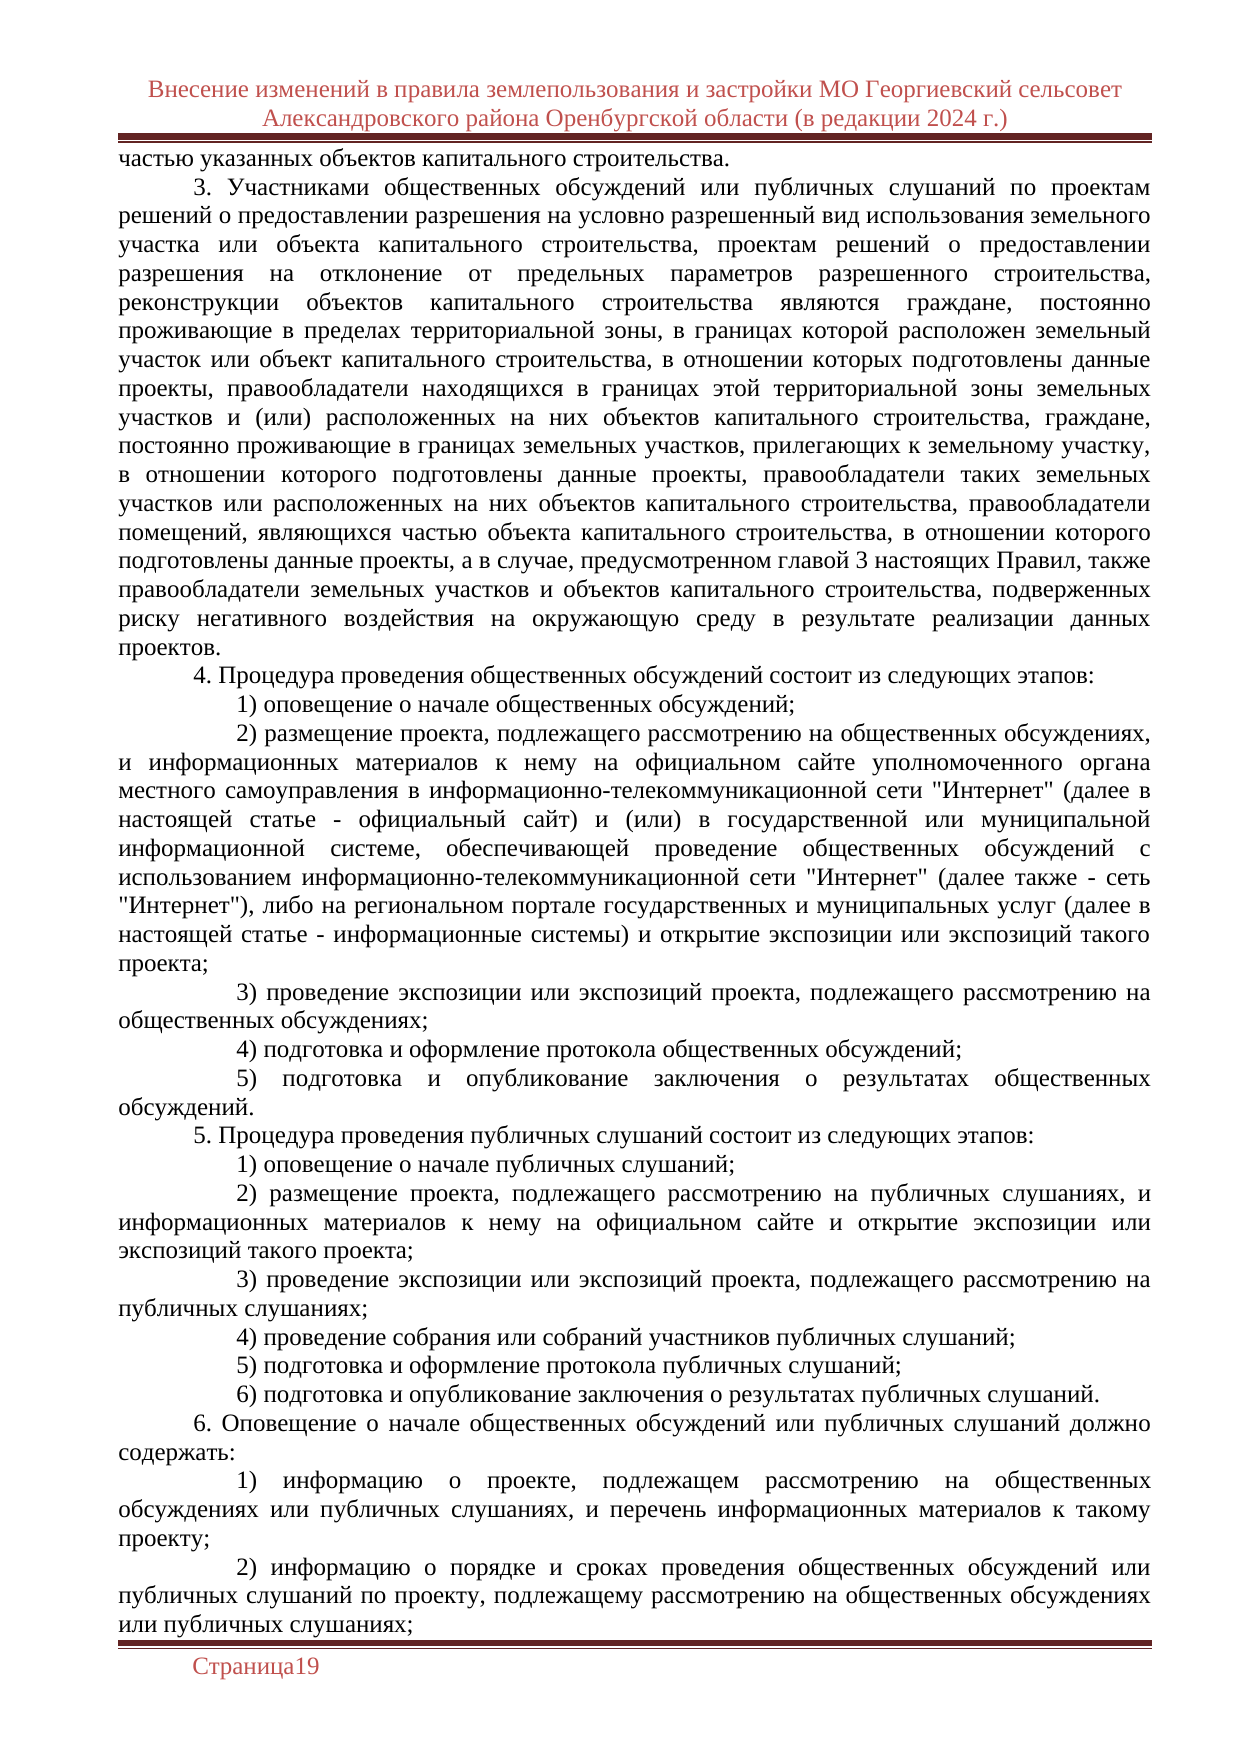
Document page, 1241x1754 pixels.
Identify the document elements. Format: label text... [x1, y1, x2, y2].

text 5) подготовка и опубликование заключения о результатах общественных обсуждений. [118, 1063, 1152, 1120]
text 5) подготовка и оформление протокола публичных слушаний; [118, 1350, 1152, 1379]
text 1) информацию о проекте, подлежащем рассмотрению на общественных обсуждениях или публичных слушаниях, и перечень информационных материалов к такому проекту; [118, 1465, 1152, 1552]
text 4) подготовка и оформление протокола общественных обсуждений; [118, 1034, 1152, 1063]
text 3) проведение экспозиции или экспозиций проекта, подлежащего рассмотрению на общественных обсуждениях; [118, 977, 1152, 1034]
text 1) оповещение о начале общественных обсуждений; [118, 689, 1152, 718]
text 6. Оповещение о начале общественных обсуждений или публичных слушаний должно содержать: [118, 1408, 1152, 1465]
text 6) подготовка и опубликование заключения о результатах публичных слушаний. [118, 1379, 1152, 1408]
text 2) информацию о порядке и сроках проведения общественных обсуждений или публичных слушаний по проекту, подлежащему рассмотрению на общественных обсуждениях или публичных слушаниях; [118, 1552, 1152, 1638]
text 3. Участниками общественных обсуждений или публичных слушаний по проектам решений о предоставлении разрешения на условно разрешенный вид использования земельного участка или объекта капитального строительства, проектам решений о предоставлении разрешения на отклонение от предельных параметров разрешенного строительства, реконструкции объектов капитального строительства являются граждане, постоянно проживающие в пределах территориальной зоны, в границах которой расположен земельный участок или объект капитального строительства, в отношении которых подготовлены данные проекты, правообладатели находящихся в границах этой территориальной зоны земельных участков и (или) расположенных на них объектов капитального строительства, граждане, постоянно проживающие в границах земельных участков, прилегающих к земельному участку, в отношении которого подготовлены данные проекты, правообладатели таких земельных участков или расположенных на них объектов капитального строительства, правообладатели помещений, являющихся частью объекта капитального строительства, в отношении которого подготовлены данные проекты, а в случае, предусмотренном главой 3 настоящих Правил, также правообладатели земельных участков и объектов капитального строительства, подверженных риску негативного воздействия на окружающую среду в результате реализации данных проектов. [118, 172, 1152, 660]
text 4. Процедура проведения общественных обсуждений состоит из следующих этапов: [118, 660, 1152, 689]
text 2) размещение проекта, подлежащего рассмотрению на публичных слушаниях, и информационных материалов к нему на официальном сайте и открытие экспозиции или экспозиций такого проекта; [118, 1178, 1152, 1264]
text 1) оповещение о начале публичных слушаний; [118, 1149, 1152, 1178]
text 3) проведение экспозиции или экспозиций проекта, подлежащего рассмотрению на публичных слушаниях; [118, 1264, 1152, 1322]
text 4) проведение собрания или собраний участников публичных слушаний; [118, 1322, 1152, 1350]
text 5. Процедура проведения публичных слушаний состоит из следующих этапов: [118, 1120, 1152, 1149]
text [118, 143, 1152, 172]
text 2) размещение проекта, подлежащего рассмотрению на общественных обсуждениях, и информационных материалов к нему на официальном сайте уполномоченного органа местного самоуправления в информационно-телекоммуникационной сети "Интернет" (далее в настоящей статье - официальный сайт) и (или) в государственной или муниципальной информационной системе, обеспечивающей проведение общественных обсуждений с использованием информационно-телекоммуникационной сети "Интернет" (далее также - сеть "Интернет"), либо на региональном портале государственных и муниципальных услуг (далее в настоящей статье - информационные системы) и открытие экспозиции или экспозиций такого проекта; [118, 718, 1152, 977]
